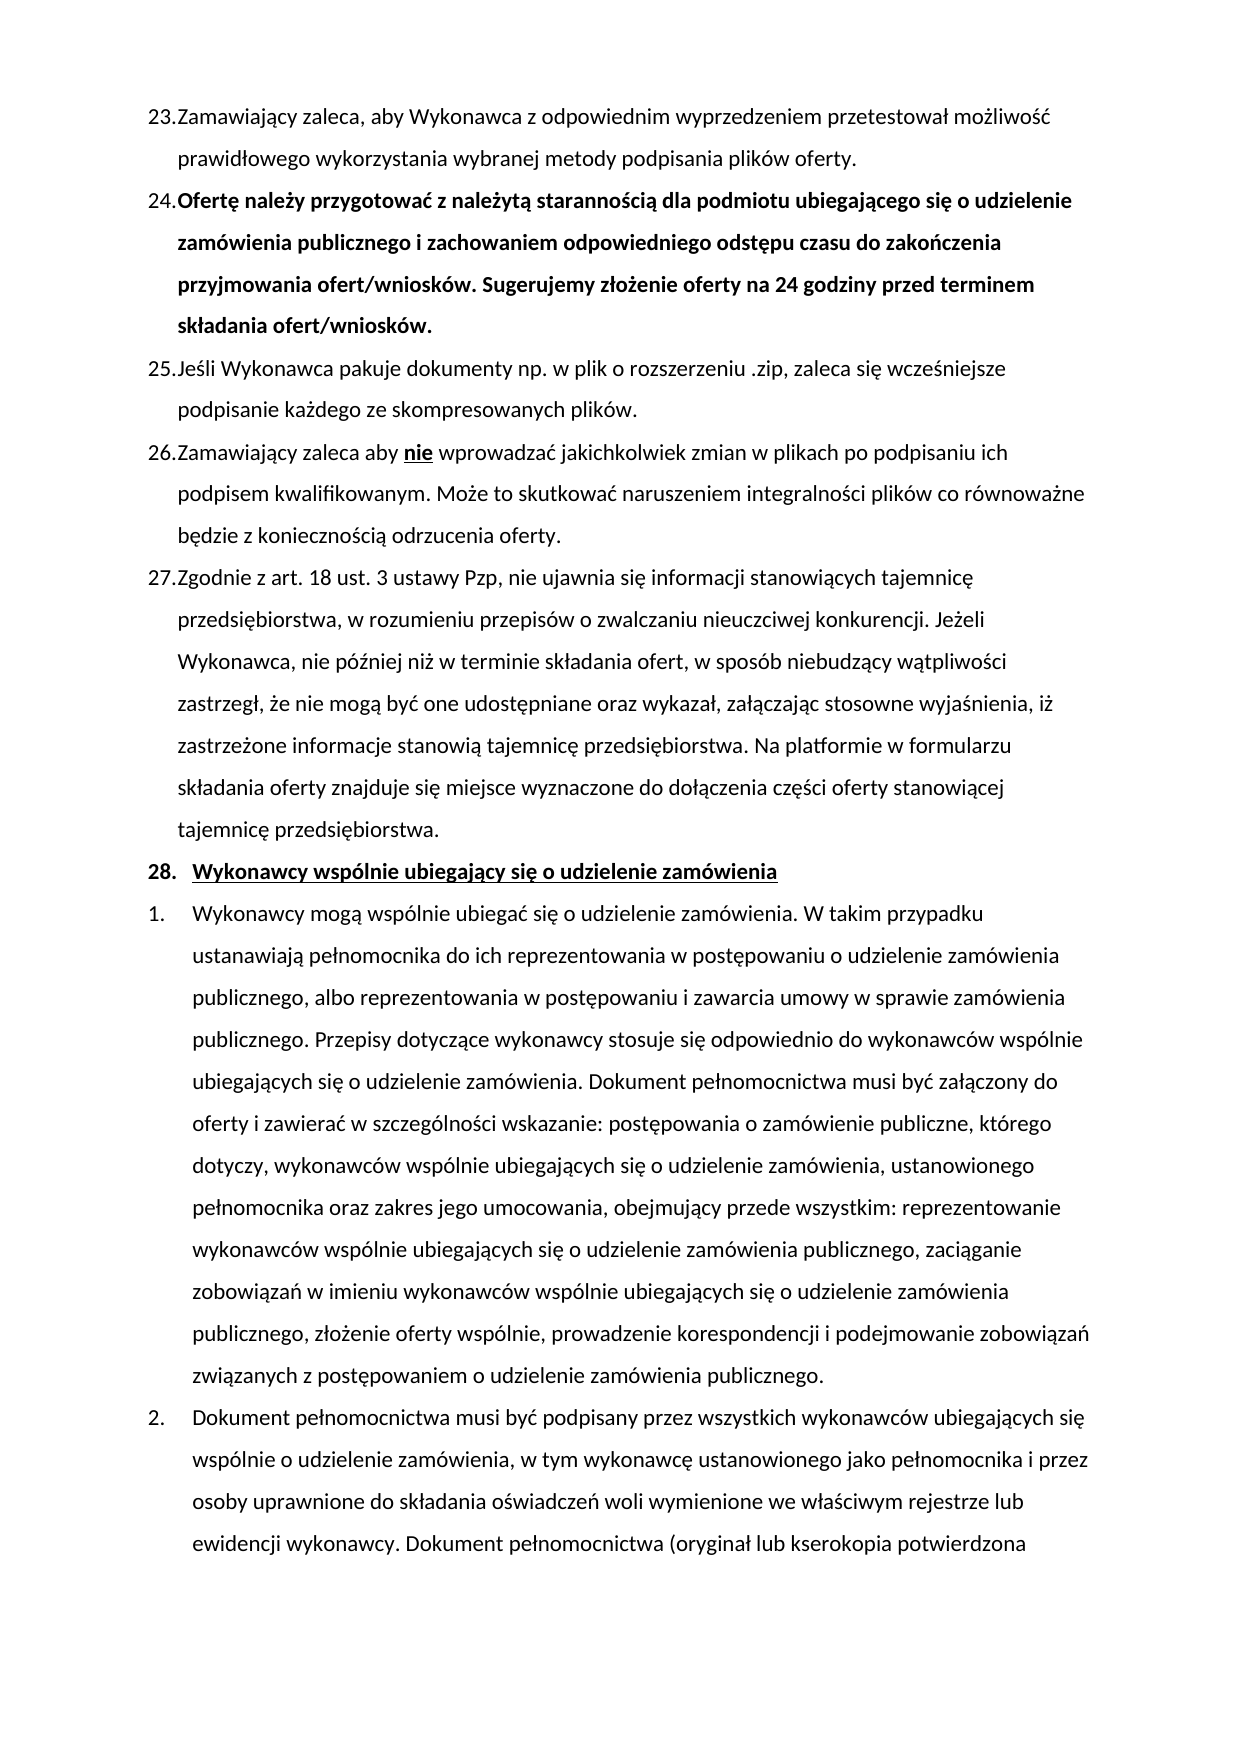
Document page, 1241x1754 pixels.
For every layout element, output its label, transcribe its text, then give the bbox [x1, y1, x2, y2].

list Zgodnie z art. 18 ust. 3 ustawy Pzp, nie ujawnia się informacji stanowiących tajemnicę przedsiębiorstwa, w rozumieniu przepisów o zwalczaniu nieuczciwej konkurencji. Jeżeli Wykonawca, nie później niż w terminie składania ofert, w sposób niebudzący wątpliwości zastrzegł, że nie mogą być one udostępniane oraz wykazał, załączając stosowne wyjaśnienia, iż zastrzeżone informacje stanowią tajemnicę przedsiębiorstwa. Na platformie w formularzu składania oferty znajduje się miejsce wyznaczone do dołączenia części oferty stanowiącej tajemnicę przedsiębiorstwa. [148, 563, 1093, 843]
list Wykonawcy mogą wspólnie ubiegać się o udzielenie zamówienia. W takim przypadku ustanawiają pełnomocnika do ich reprezentowania w postępowaniu o udzielenie zamówienia publicznego, albo reprezentowania w postępowaniu i zawarcia umowy w sprawie zamówienia publicznego. Przepisy dotyczące wykonawcy stosuje się odpowiednio do wykonawców wspólnie ubiegających się o udzielenie zamówienia. Dokument pełnomocnictwa musi być załączony do oferty i zawierać w szczególności wskazanie: postępowania o zamówienie publiczne, którego dotyczy, wykonawców wspólnie ubiegających się o udzielenie zamówienia, ustanowionego pełnomocnika oraz zakres jego umocowania, obejmujący przede wszystkim: reprezentowanie wykonawców wspólnie ubiegających się o udzielenie zamówienia publicznego, zaciąganie zobowiązań w imieniu wykonawców wspólnie ubiegających się o udzielenie zamówienia publicznego, złożenie oferty wspólnie, prowadzenie korespondencji i podejmowanie zobowiązań związanych z postępowaniem o udzielenie zamówienia publicznego. [148, 899, 1093, 1389]
list Jeśli Wykonawca pakuje dokumenty np. w plik o rozszerzeniu .zip, zaleca się wcześniejsze podpisanie każdego ze skompresowanych plików. [148, 354, 1093, 424]
list Ofertę należy przygotować z należytą starannością dla podmiotu ubiegającego się o udzielenie zamówienia publicznego i zachowaniem odpowiedniego odstępu czasu do zakończenia przyjmowania ofert/wniosków. Sugerujemy złożenie oferty na 24 godziny przed terminem składania ofert/wniosków. [148, 186, 1093, 340]
list Zamawiający zaleca aby nie wprowadzać jakichkolwiek zmian w plikach po podpisaniu ich podpisem kwalifikowanym. Może to skutkować naruszeniem integralności plików co równoważne będzie z koniecznością odrzucenia oferty. [148, 438, 1093, 549]
list Wykonawcy wspólnie ubiegający się o udzielenie zamówienia [148, 857, 1093, 885]
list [148, 1403, 1093, 1557]
list Zamawiający zaleca, aby Wykonawca z odpowiednim wyprzedzeniem przetestował możliwość prawidłowego wykorzystania wybranej metody podpisania plików oferty. [148, 102, 1093, 172]
